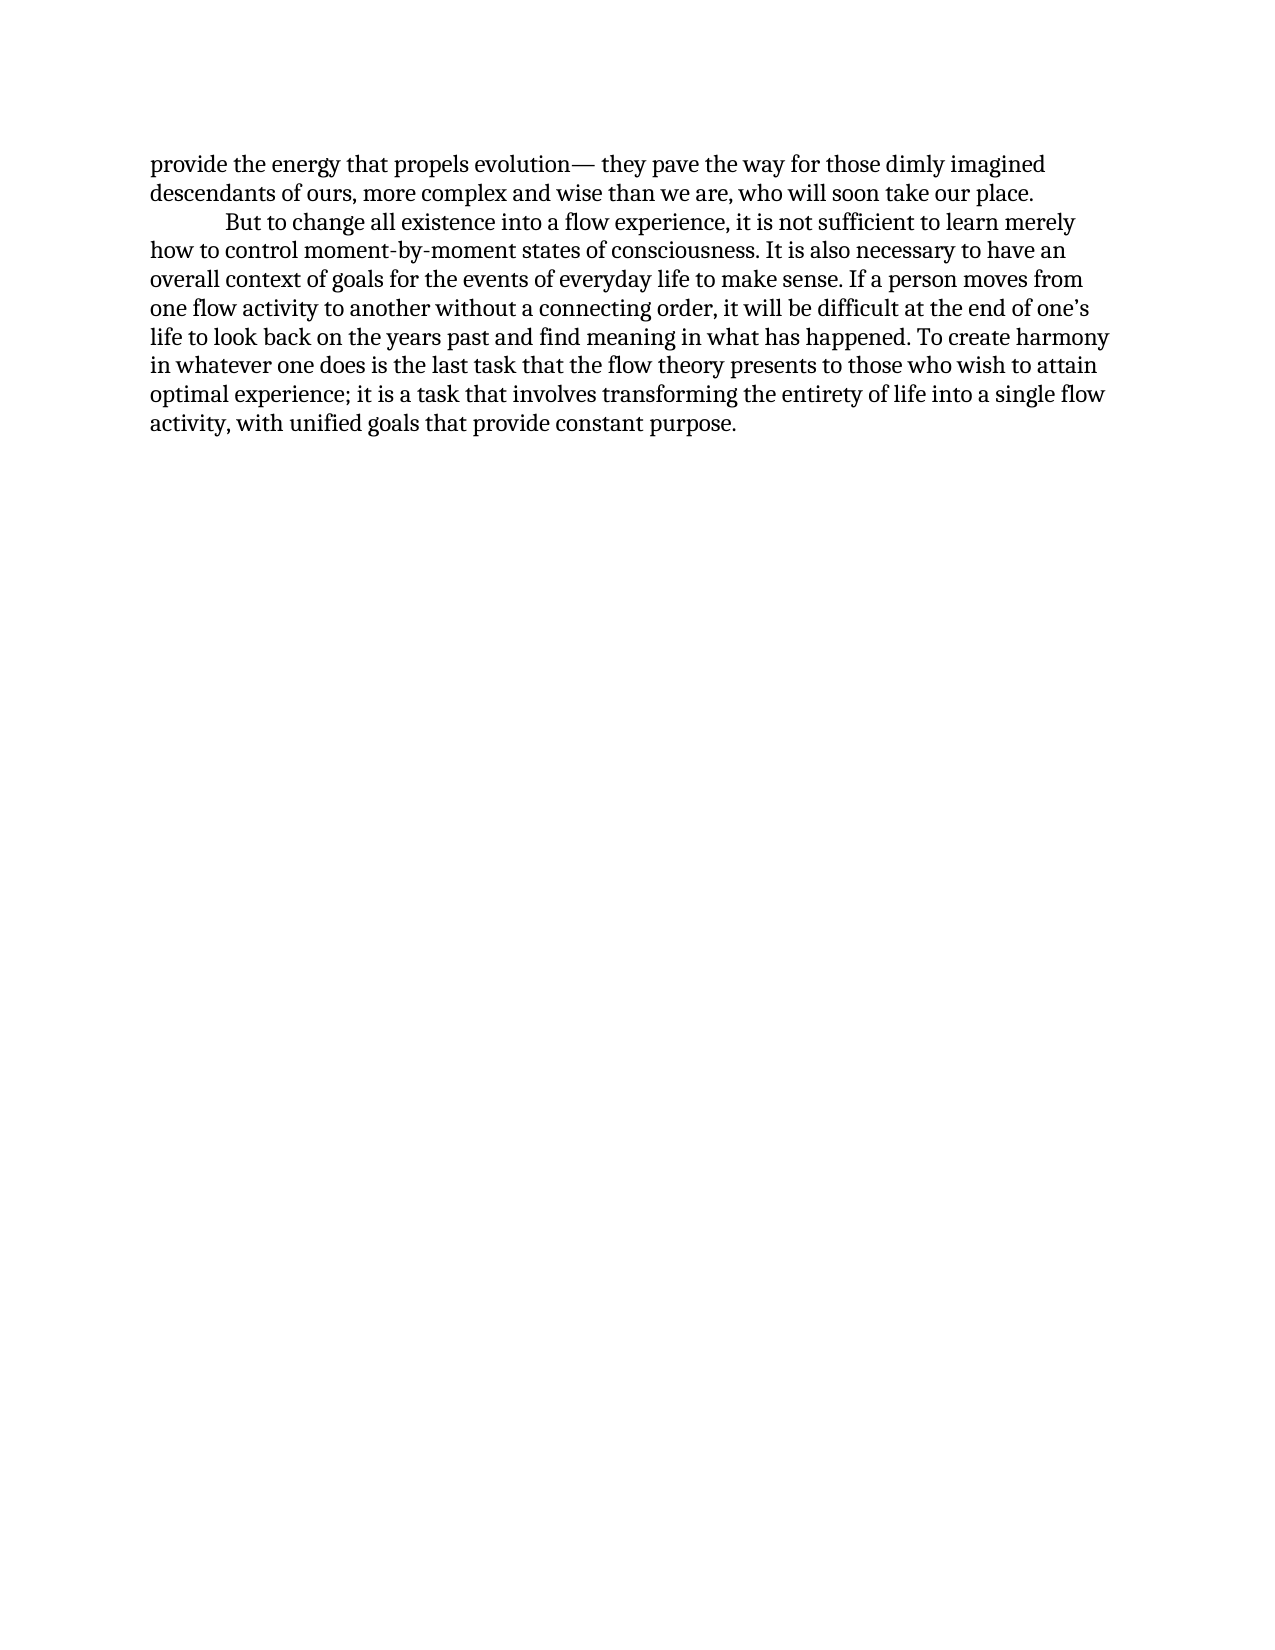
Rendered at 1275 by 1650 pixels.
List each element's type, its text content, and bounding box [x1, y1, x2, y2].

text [150, 150, 1125, 207]
text But to change all existence into a flow experience, it is not sufficient to learn merely how to control moment-by-moment states of consciousness. It is also necessary to have an overall context of goals for the events of everyday life to make sense. If a person moves from one flow activity to another without a connecting order, it will be difficult at the end of one’s life to look back on the years past and find meaning in what has happened. To create harmony in whatever one does is the last task that the flow theory presents to those who wish to attain optimal experience; it is a task that involves transforming the entirety of life into a single flow activity, with unified goals that provide constant purpose. [150, 207, 1125, 437]
